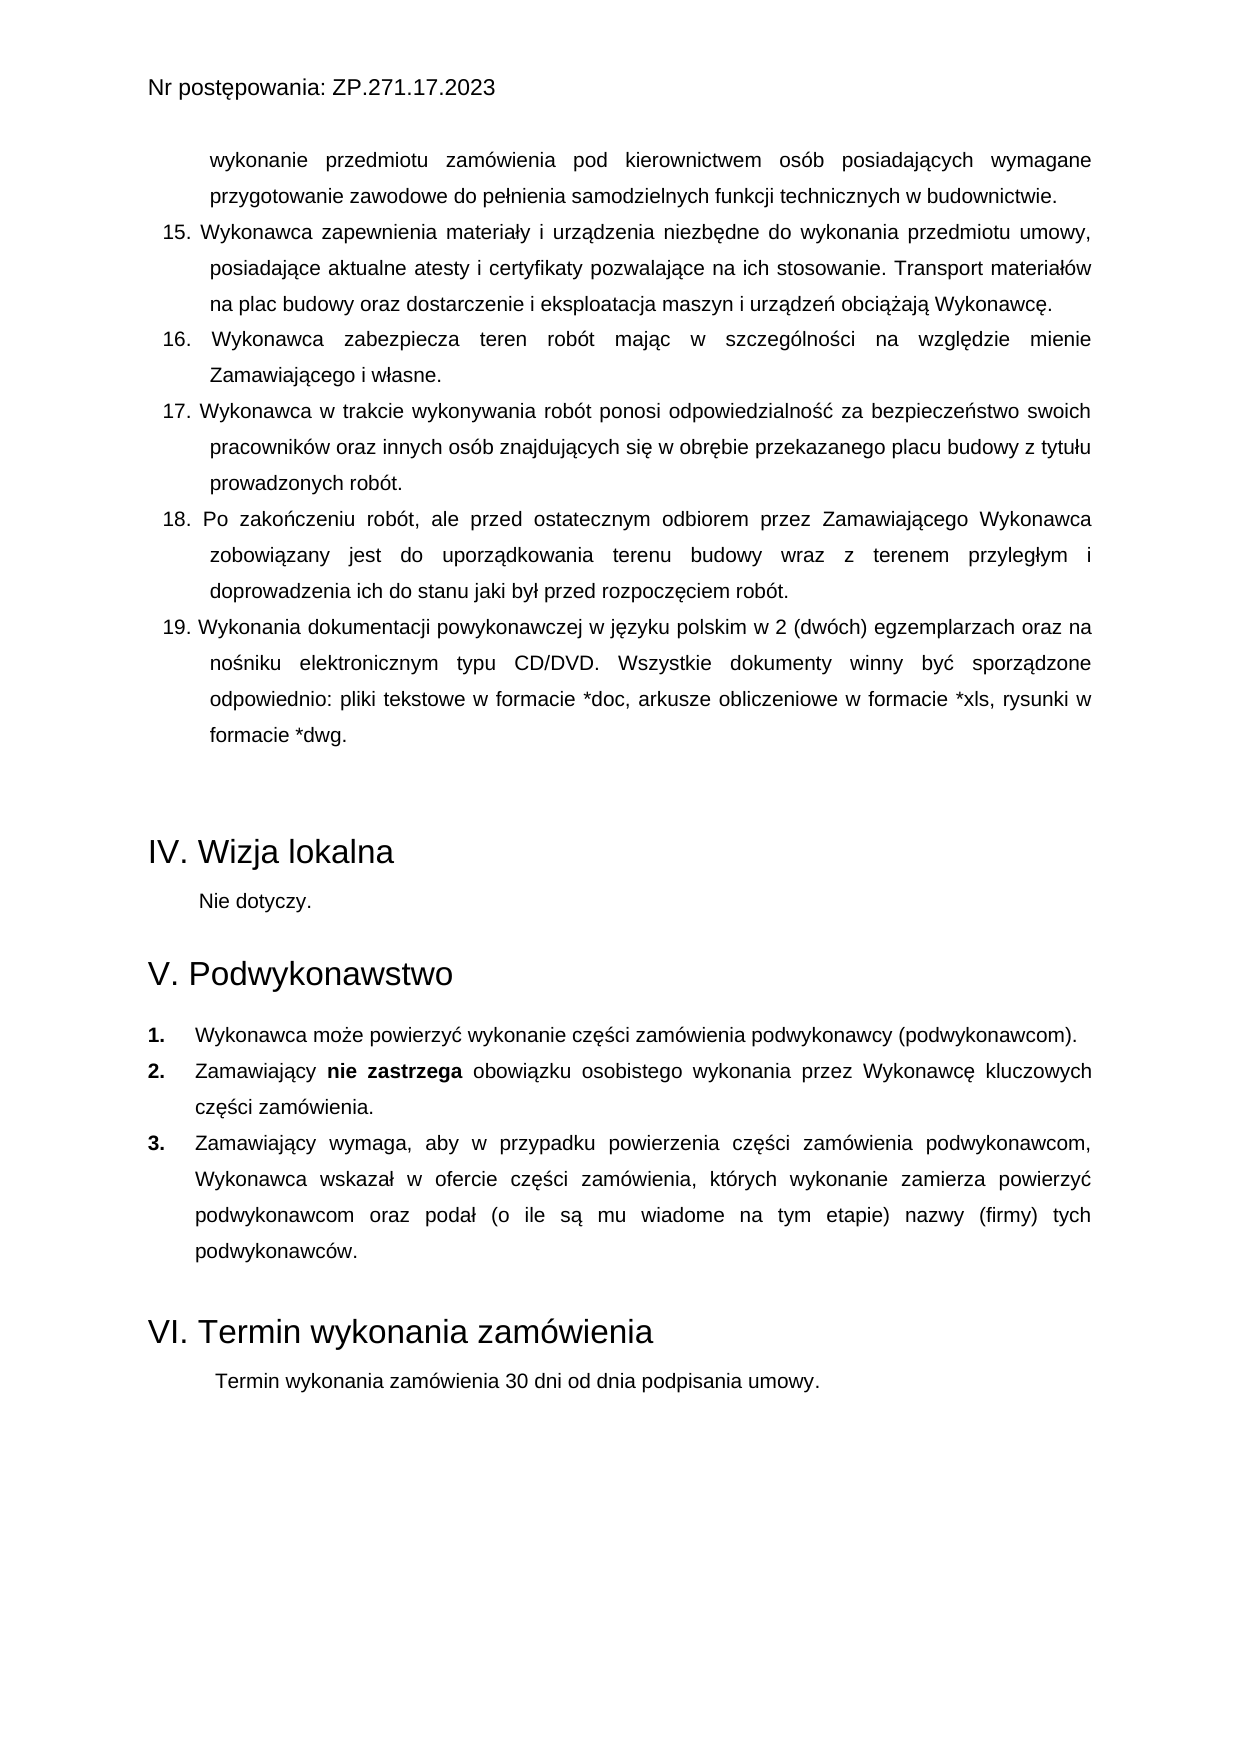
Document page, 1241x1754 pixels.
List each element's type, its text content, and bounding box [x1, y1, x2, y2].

text 15. Wykonawca zapewnienia materiały i urządzenia niezbędne do wykonania przedmiotu umowy, posiadające aktualne atesty i certyfikaty pozwalające na ich stosowanie. Transport materiałów na plac budowy oraz dostarczenie i eksploatacja maszyn i urządzeń obciążają Wykonawcę. [162, 219, 1093, 315]
text Termin wykonania zamówienia 30 dni od dnia podpisania umowy. [215, 1369, 1093, 1393]
list Zamawiający wymaga, aby w przypadku powierzenia części zamówienia podwykonawcom, Wykonawca wskazał w ofercie części zamówienia, których wykonanie zamierza powierzyć podwykonawcom oraz podał (o ile są mu wiadome na tym etapie) nazwy (firmy) tych podwykonawców. [148, 1131, 1093, 1263]
text 19. Wykonania dokumentacji powykonawczej w języku polskim w 2 (dwóch) egzemplarzach oraz na nośniku elektronicznym typu CD/DVD. Wszystkie dokumenty winny być sporządzone odpowiednio: pliki tekstowe w formacie *doc, arkusze obliczeniowe w formacie *xls, rysunki w formacie *dwg. [162, 615, 1093, 747]
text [162, 148, 1093, 207]
text 18. Po zakończeniu robót, ale przed ostatecznym odbiorem przez Zamawiającego Wykonawca zobowiązany jest do uporządkowania terenu budowy wraz z terenem przyległym i doprowadzenia ich do stanu jaki był przed rozpoczęciem robót. [162, 507, 1093, 603]
text Nie dotyczy. [148, 889, 1093, 913]
list Wykonawca może powierzyć wykonanie części zamówienia podwykonawcy (podwykonawcom). [148, 1023, 1093, 1047]
text 16. Wykonawca zabezpiecza teren robót mając w szczególności na względzie mienie Zamawiającego i własne. [162, 327, 1093, 387]
text V. Podwykonawstwo [148, 954, 1093, 992]
text VI. Termin wykonania zamówienia [148, 1312, 1093, 1351]
text 17. Wykonawca w trakcie wykonywania robót ponosi odpowiedzialność za bezpieczeństwo swoich pracowników oraz innych osób znajdujących się w obrębie przekazanego placu budowy z tytułu prowadzonych robót. [162, 399, 1093, 495]
list Zamawiający nie zastrzega obowiązku osobistego wykonania przez Wykonawcę kluczowych części zamówienia. [148, 1059, 1093, 1119]
text IV. Wizja lokalna [148, 832, 1093, 870]
